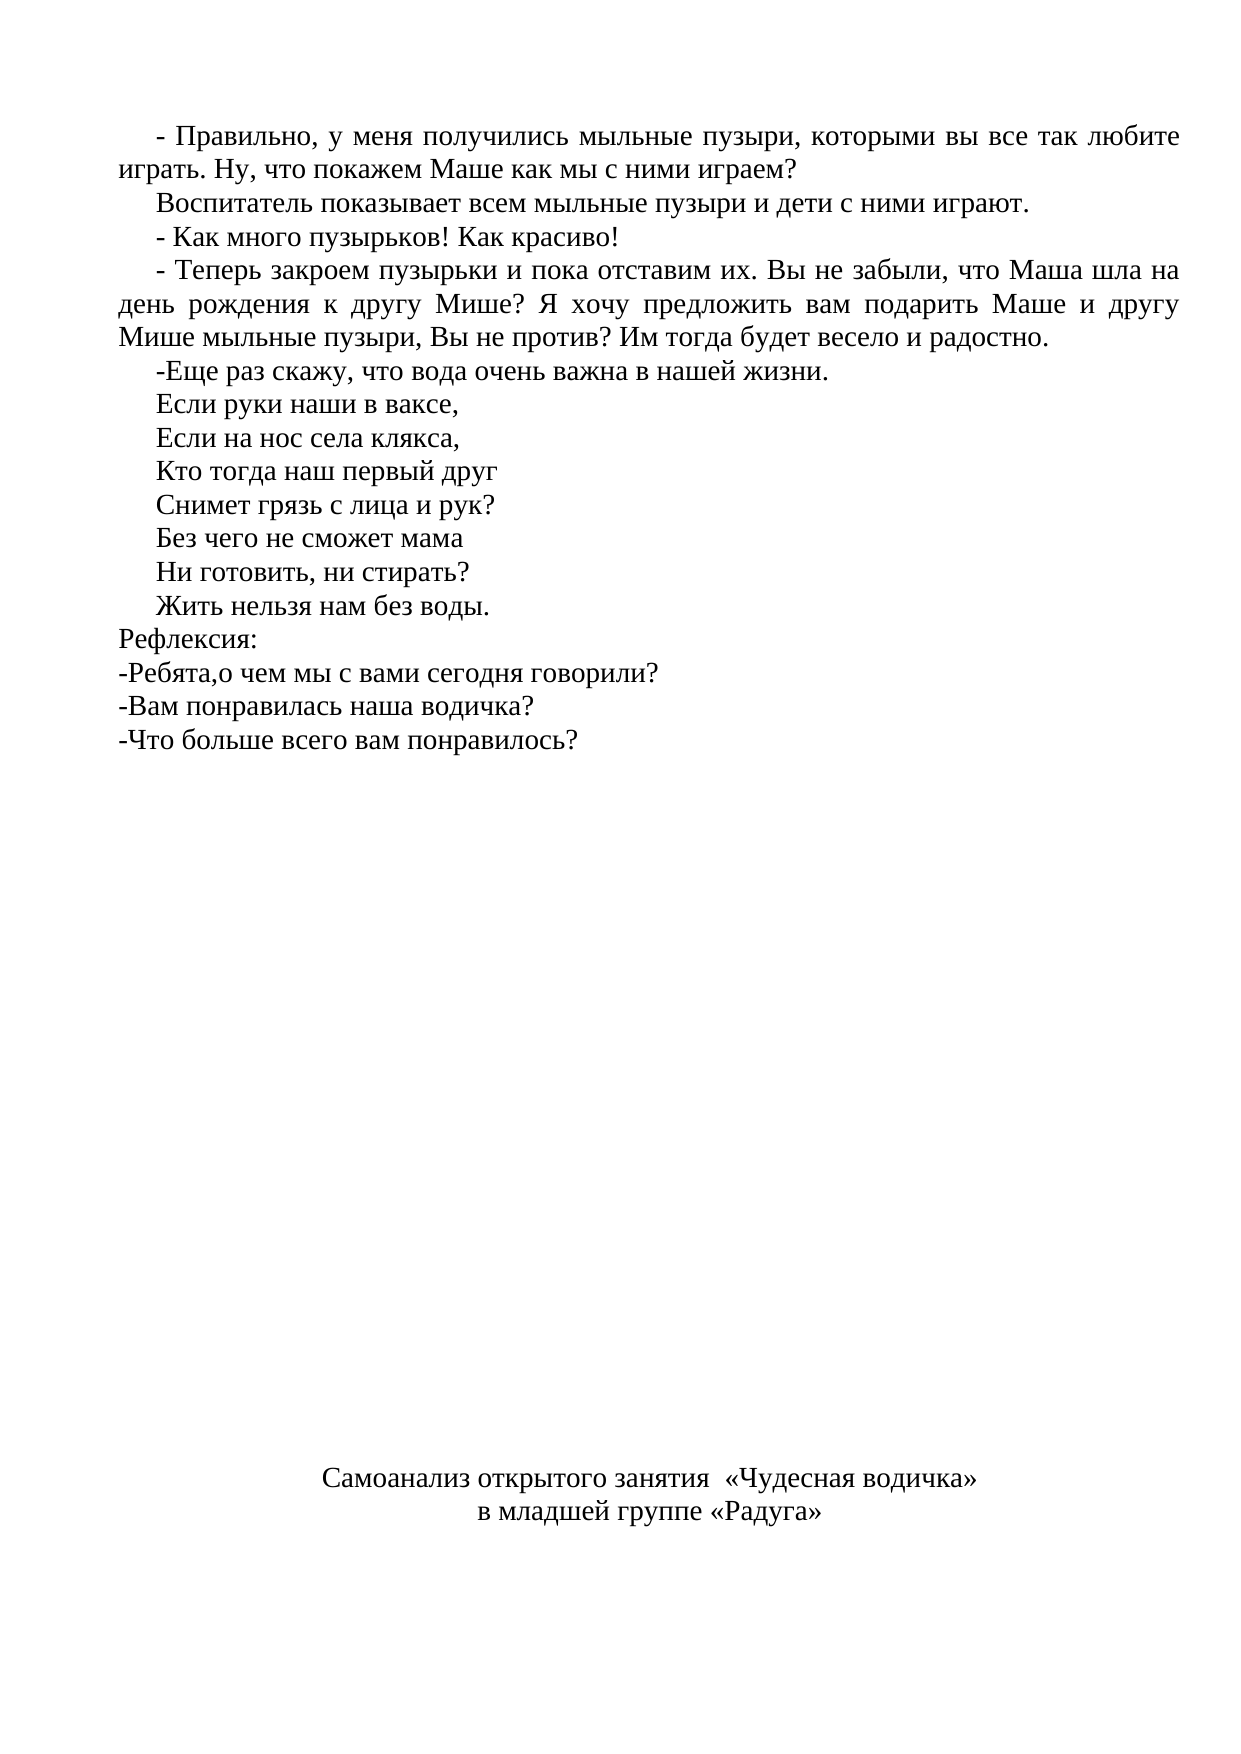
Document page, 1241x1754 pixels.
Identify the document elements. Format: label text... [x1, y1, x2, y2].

text Рефлексия: [118, 621, 1181, 655]
text Жить нельзя нам без воды. [118, 588, 1181, 621]
text Самоанализ открытого занятия «Чудесная водичка» [118, 1460, 1181, 1493]
text Если руки наши в ваксе, [118, 386, 1181, 420]
text Без чего не сможет мама [118, 521, 1181, 554]
text - Теперь закроем пузырьки и пока отставим их. Вы не забыли, что Маша шла на день рождения к другу Мише? Я хочу предложить вам подарить Маше и другу Мише мыльные пузыри, Вы не против? Им тогда будет весело и радостно. [118, 252, 1181, 353]
text Воспитатель показывает всем мыльные пузыри и дети с ними играют. [118, 185, 1181, 219]
text -Еще раз скажу, что вода очень важна в нашей жизни. [118, 353, 1181, 386]
text в младшей группе «Радуга» [118, 1493, 1181, 1527]
text Кто тогда наш первый друг [118, 453, 1181, 487]
text Ни готовить, ни стирать? [118, 554, 1181, 588]
text -Что больше всего вам понравилось? [118, 722, 1181, 755]
text Снимет грязь с лица и рук? [118, 487, 1181, 521]
text - Правильно, у меня получились мыльные пузыри, которыми вы все так любите играть. Ну, что покажем Маше как мы с ними играем? [118, 118, 1181, 185]
text -Вам понравилась наша водичка? [118, 688, 1181, 722]
text -Ребята,о чем мы с вами сегодня говорили? [118, 655, 1181, 688]
text Если на нос села клякса, [118, 420, 1181, 453]
text - Как много пузырьков! Как красиво! [118, 219, 1181, 252]
